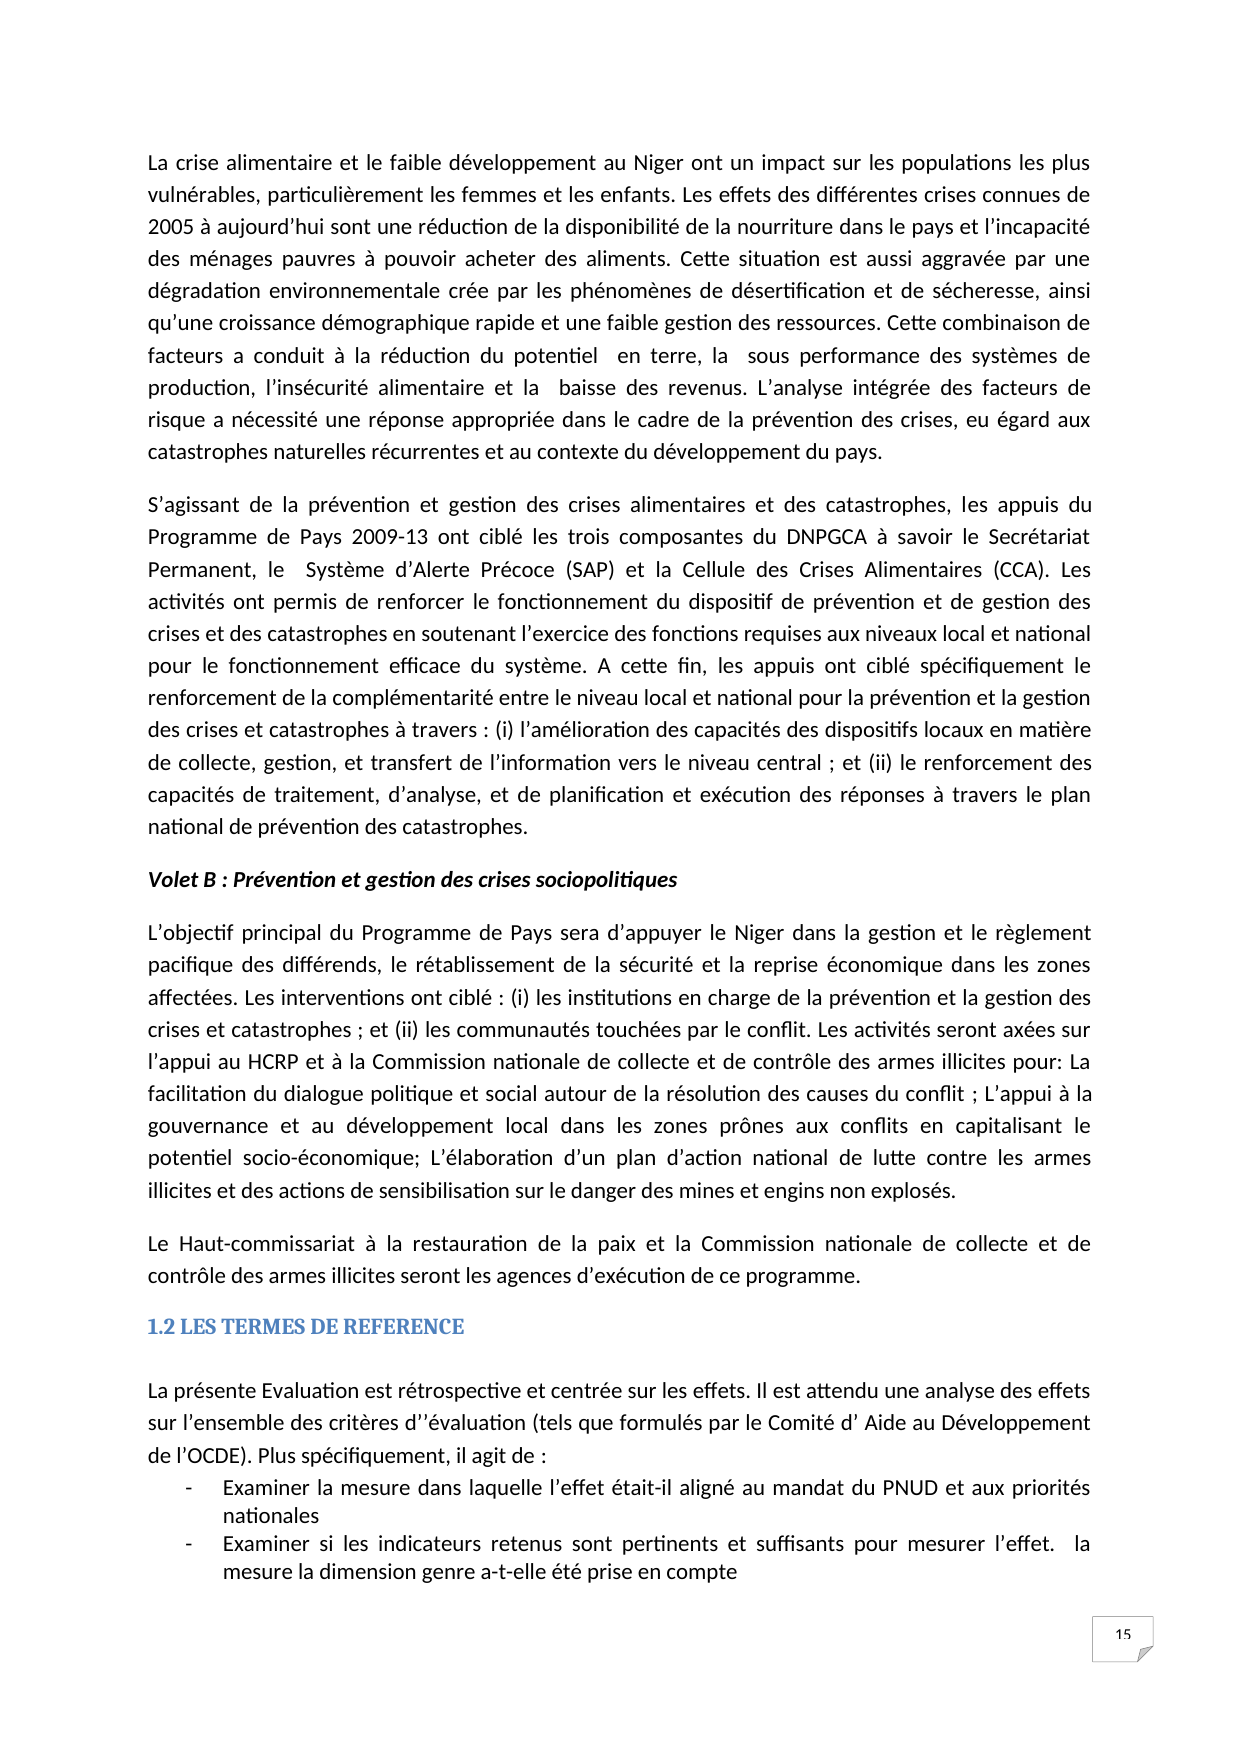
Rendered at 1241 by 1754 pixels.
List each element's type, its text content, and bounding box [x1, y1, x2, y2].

text La crise alimentaire et le faible développement au Niger ont un impact sur les populations les plus vulnérables, particulièrement les femmes et les enfants. Les effets des différentes crises connues de 2005 à aujourd’hui sont une réduction de la disponibilité de la nourriture dans le pays et l’incapacité des ménages pauvres à pouvoir acheter des aliments. Cette situation est aussi aggravée par une dégradation environnementale crée par les phénomènes de désertification et de sécheresse, ainsi qu’une croissance démographique rapide et une faible gestion des ressources. Cette combinaison de facteurs a conduit à la réduction du potentiel en terre, la sous performance des systèmes de production, l’insécurité alimentaire et la baisse des revenus. L’analyse intégrée des facteurs de risque a nécessité une réponse appropriée dans le cadre de la prévention des crises, eu égard aux catastrophes naturelles récurrentes et au contexte du développement du pays. [148, 148, 1093, 465]
text Le Haut-commissariat à la restauration de la paix et la Commission nationale de collecte et de contrôle des armes illicites seront les agences d’exécution de ce programme. [148, 1229, 1093, 1289]
text La présente Evaluation est rétrospective et centrée sur les effets. Il est attendu une analyse des effets sur l’ensemble des critères d’’évaluation (tels que formulés par le Comité d’ Aide au Développement de l’OCDE). Plus spécifiquement, il agit de : [148, 1376, 1093, 1469]
list Examiner la mesure dans laquelle l’effet était-il aligné au mandat du PNUD et aux priorités nationales [185, 1473, 1093, 1529]
text L’objectif principal du Programme de Pays sera d’appuyer le Niger dans la gestion et le règlement pacifique des différends, le rétablissement de la sécurité et la reprise économique dans les zones affectées. Les interventions ont ciblé : (i) les institutions en charge de la prévention et la gestion des crises et catastrophes ; et (ii) les communautés touchées par le conflit. Les activités seront axées sur l’appui au HCRP et à la Commission nationale de collecte et de contrôle des armes illicites pour: La facilitation du dialogue politique et social autour de la résolution des causes du conflit ; L’appui à la gouvernance et au développement local dans les zones prônes aux conflits en capitalisant le potentiel socio-économique; L’élaboration d’un plan d’action national de lutte contre les armes illicites et des actions de sensibilisation sur le danger des mines et engins non explosés. [148, 918, 1093, 1204]
text S’agissant de la prévention et gestion des crises alimentaires et des catastrophes, les appuis du Programme de Pays 2009-13 ont ciblé les trois composantes du DNPGCA à savoir le Secrétariat Permanent, le Système d’Alerte Précoce (SAP) et la Cellule des Crises Alimentaires (CCA). Les activités ont permis de renforcer le fonctionnement du dispositif de prévention et de gestion des crises et des catastrophes en soutenant l’exercice des fonctions requises aux niveaux local et national pour le fonctionnement efficace du système. A cette fin, les appuis ont ciblé spécifiquement le renforcement de la complémentarité entre le niveau local et national pour la prévention et la gestion des crises et catastrophes à travers : (i) l’amélioration des capacités des dispositifs locaux en matière de collecte, gestion, et transfert de l’information vers le niveau central ; et (ii) le renforcement des capacités de traitement, d’analyse, et de planification et exécution des réponses à travers le plan national de prévention des catastrophes. [148, 490, 1093, 840]
text Volet B : Prévention et gestion des crises sociopolitiques [148, 865, 1093, 893]
list Examiner si les indicateurs retenus sont pertinents et suffisants pour mesurer l’effet. la mesure la dimension genre a-t-elle été prise en compte [185, 1529, 1093, 1585]
subtitle 1.2 LES TERMES DE REFERENCE [148, 1314, 1093, 1340]
